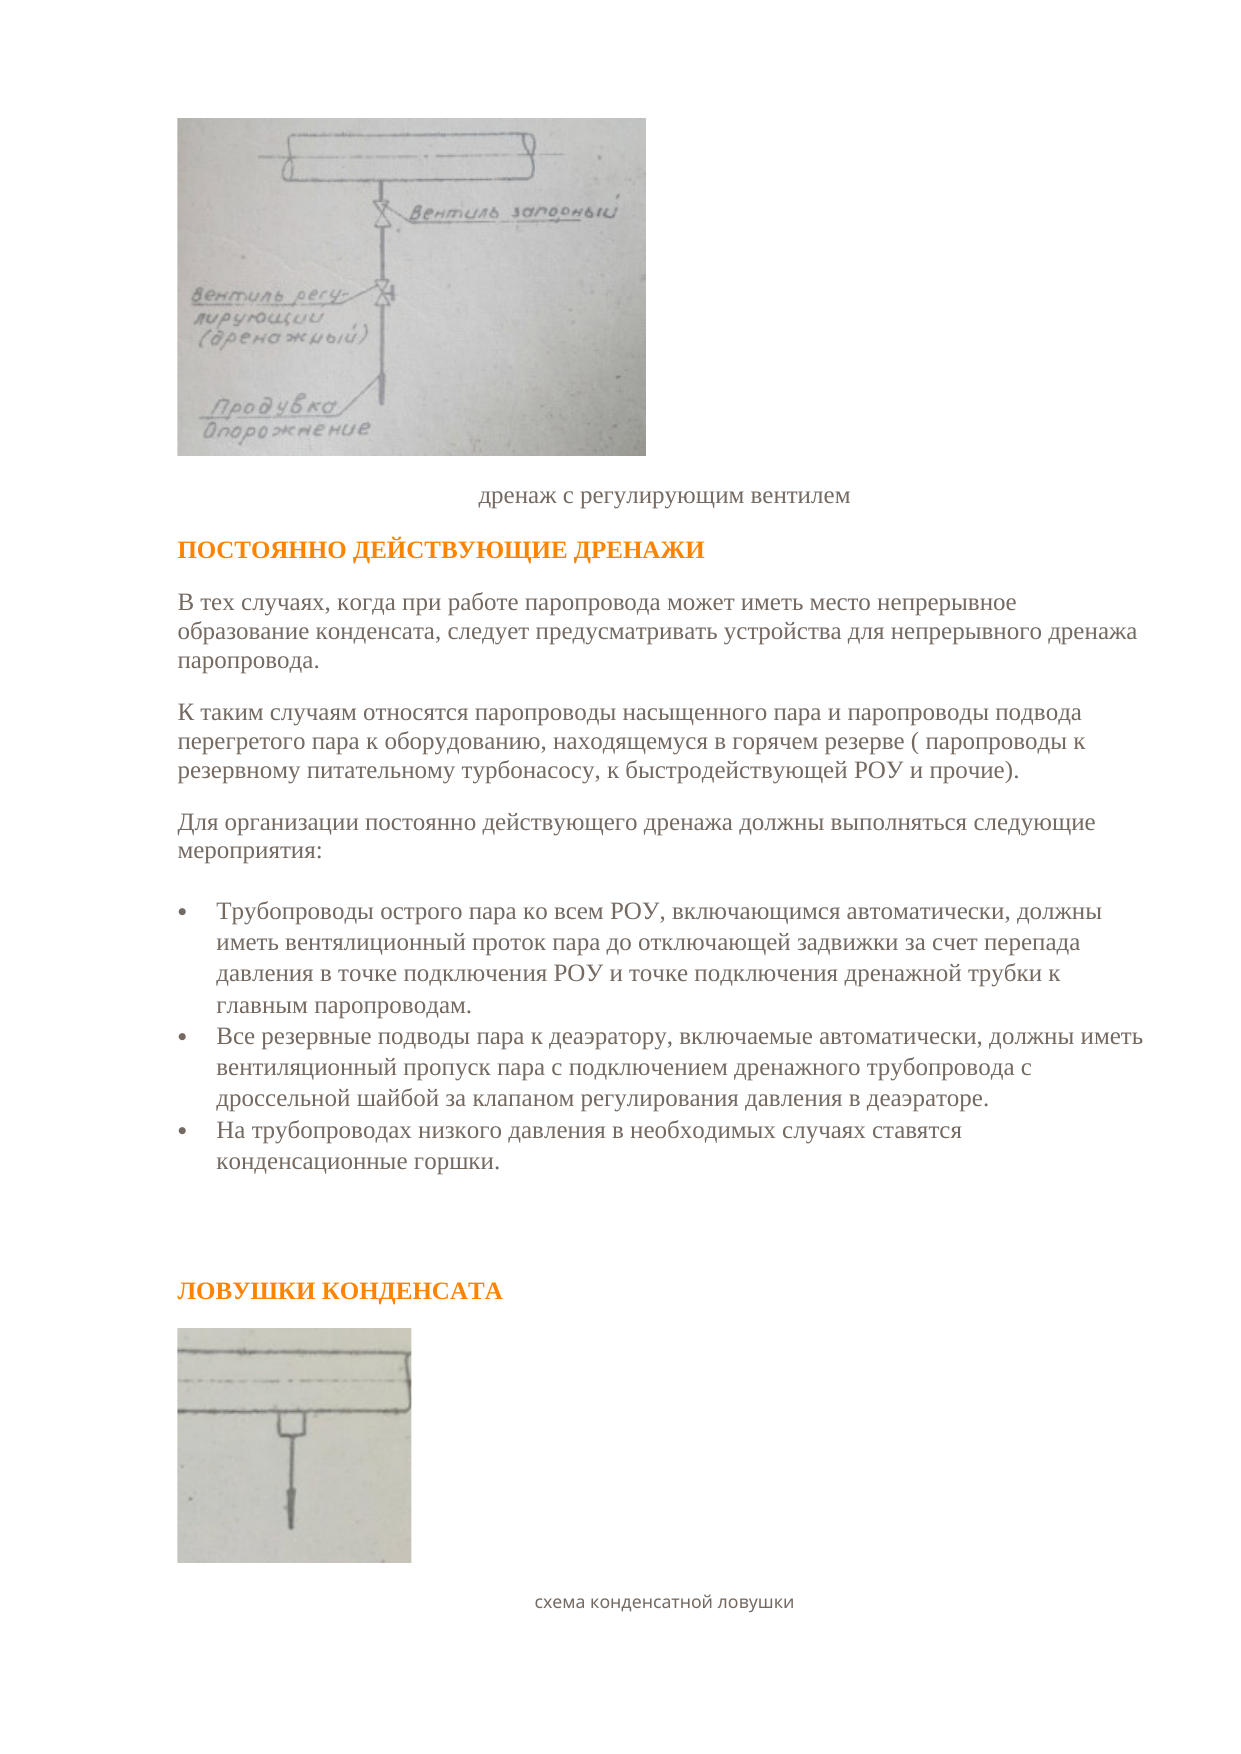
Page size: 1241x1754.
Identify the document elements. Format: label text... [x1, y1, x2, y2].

text дренаж с регулирующим вентилем [177, 481, 1152, 509]
text схема конденсатной ловушки [177, 1587, 1152, 1614]
list Все резервные подводы пара к деаэратору, включаемые автоматически, должны иметь вентиляционный пропуск пара с подключением дренажного трубопровода с дроссельной шайбой за клапаном регулирования давления в деаэраторе. [179, 1018, 1152, 1112]
subtitle ЛОВУШКИ КОНДЕНСАТА [177, 1258, 1152, 1305]
list На трубопроводах низкого давления в необходимых случаях ставятся конденсационные горшки. [179, 1112, 1152, 1175]
subtitle ПОСТОЯННО ДЕЙСТВУЮЩИЕ ДРЕНАЖИ [177, 517, 1152, 564]
text В тех случаях, когда при работе паропровода может иметь место непрерывное образование конденсата, следует предусматривать устройства для непрерывного дренажа паропровода. [177, 587, 1152, 674]
text Для организации постоянно действующего дренажа должны выполняться следующие мероприятия: [177, 807, 1152, 864]
picture [177, 118, 646, 456]
text К таким случаям относятся паропроводы насыщенного пара и паропроводы подвода перегретого пара к оборудованию, находящемуся в горячем резерве ( паропроводы к резервному питательному турбонасосу, к быстродействующей РОУ и прочие). [177, 697, 1152, 783]
picture [177, 1328, 412, 1563]
list Трубопроводы острого пара ко всем РОУ, включающимся автоматически, должны иметь вентялиционный проток пара до отключающей задвижки за счет перепада давления в точке подключения РОУ и точке подключения дренажной трубки к главным паропроводам. [179, 893, 1152, 1018]
